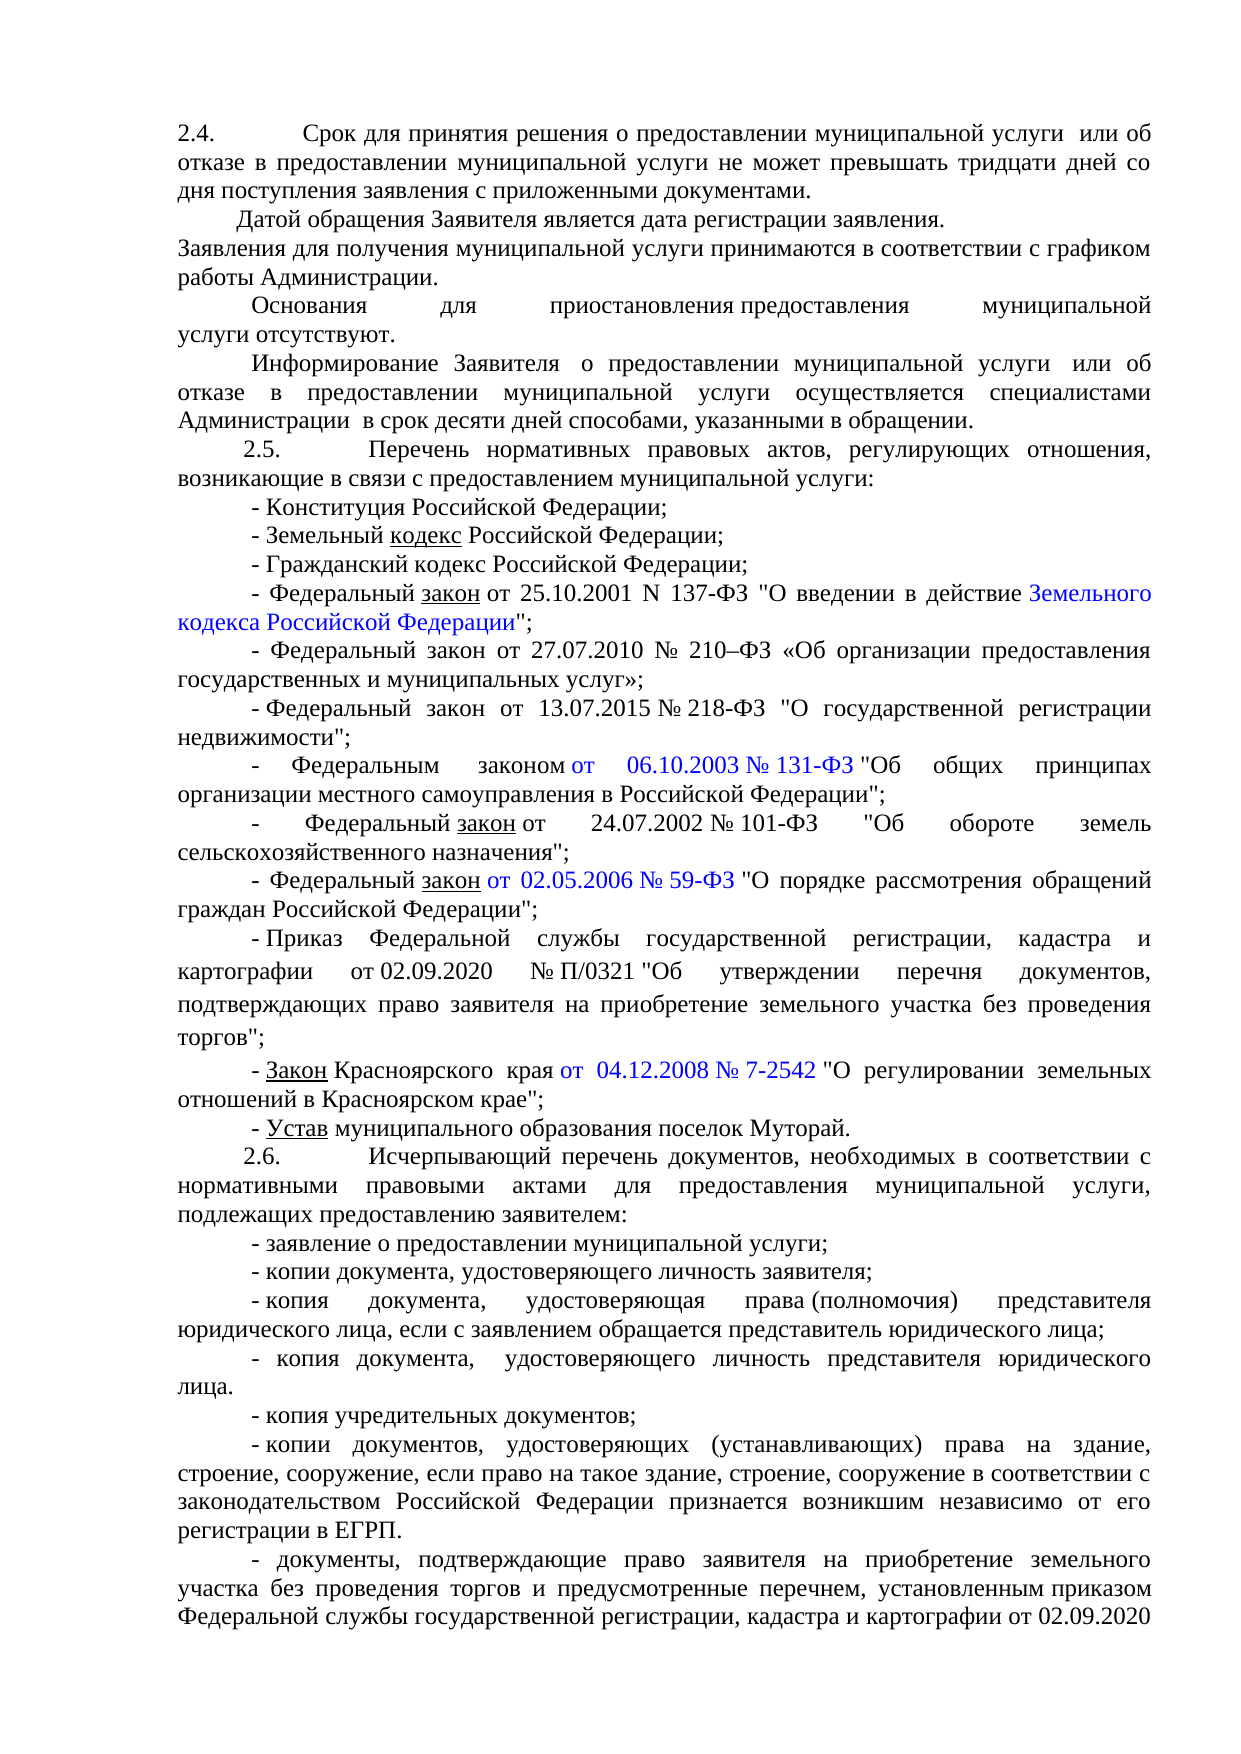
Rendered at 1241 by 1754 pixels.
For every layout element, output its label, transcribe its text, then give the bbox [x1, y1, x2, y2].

text - Федеральный закон от 13.07.2015 № 218-ФЗ "О государственной регистрации недвижимости"; [177, 693, 1152, 751]
text - Федеральным законом от 06.10.2003 № 131-ФЗ "Об общих принципах организации местного самоуправления в Российской Федерации"; [177, 751, 1152, 808]
text Заявления для получения муниципальной услуги принимаются в соответствии с графиком работы Администрации. [177, 233, 1152, 291]
text - Федеральный закон от 27.07.2010 № 210–ФЗ «Об организации предоставления государственных и муниципальных услуг»; [177, 636, 1152, 693]
text - заявление о предоставлении муниципальной услуги; [177, 1228, 1152, 1256]
text 2.6. Исчерпывающий перечень документов, необходимых в соответствии с нормативными правовыми актами для предоставления муниципальной услуги, подлежащих предоставлению заявителем: [177, 1141, 1152, 1228]
text - Федеральный закон от 02.05.2006 № 59-ФЗ "О порядке рассмотрения обращений граждан Российской Федерации"; [177, 866, 1152, 923]
text - копия учредительных документов; [177, 1400, 1152, 1429]
text - Конституция Российской Федерации; [177, 492, 1152, 521]
text - Федеральный закон от 25.10.2001 N 137-ФЗ "О введении в действие Земельного кодекса Российской Федерации"; [177, 578, 1152, 636]
text - копия документа, удостоверяющая права (полномочия) представителя юридического лица, если с заявлением обращается представитель юридического лица; [177, 1285, 1152, 1343]
text Датой обращения Заявителя является дата регистрации заявления. [177, 204, 1152, 233]
subtitle - Приказ Федеральной службы государственной регистрации, кадастра и картографии от 02.09.2020 № П/0321 "Об утверждении перечня документов, подтверждающих право заявителя на приобретение земельного участка без проведения торгов"; [177, 923, 1152, 1051]
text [177, 1544, 1152, 1630]
text 2.5. Перечень нормативных правовых актов, регулирующих отношения, возникающие в связи с предоставлением муниципальной услуги: [177, 434, 1152, 492]
text - Гражданский кодекс Российской Федерации; [177, 549, 1152, 578]
text - Земельный кодекс Российской Федерации; [177, 521, 1152, 549]
text 2.4. Срок для принятия решения о предоставлении муниципальной услуги или об отказе в предоставлении муниципальной услуги не может превышать тридцати дней со дня поступления заявления с приложенными документами. [177, 118, 1152, 204]
text - Закон Красноярского края от 04.12.2008 № 7-2542 "О регулировании земельных отношений в Красноярском крае"; [177, 1055, 1152, 1113]
text - Устав муниципального образования поселок Муторай. [177, 1113, 1152, 1141]
text - копии документов, удостоверяющих (устанавливающих) права на здание, строение, сооружение, если право на такое здание, строение, сооружение в соответствии с законодательством Российской Федерации признается возникшим независимо от его регистрации в ЕГРП. [177, 1429, 1152, 1544]
text Информирование Заявителя о предоставлении муниципальной услуги или об отказе в предоставлении муниципальной услуги осуществляется специалистами Администрации в срок десяти дней способами, указанными в обращении. [177, 348, 1152, 434]
text - копии документа, удостоверяющего личность заявителя; [177, 1256, 1152, 1285]
text - Федеральный закон от 24.07.2002 № 101-ФЗ "Об обороте земель сельскохозяйственного назначения"; [177, 808, 1152, 866]
text - копия документа, удостоверяющего личность представителя юридического лица. [177, 1343, 1152, 1400]
text Основания для приостановления предоставления муниципальной услуги отсутствуют. [177, 291, 1152, 348]
